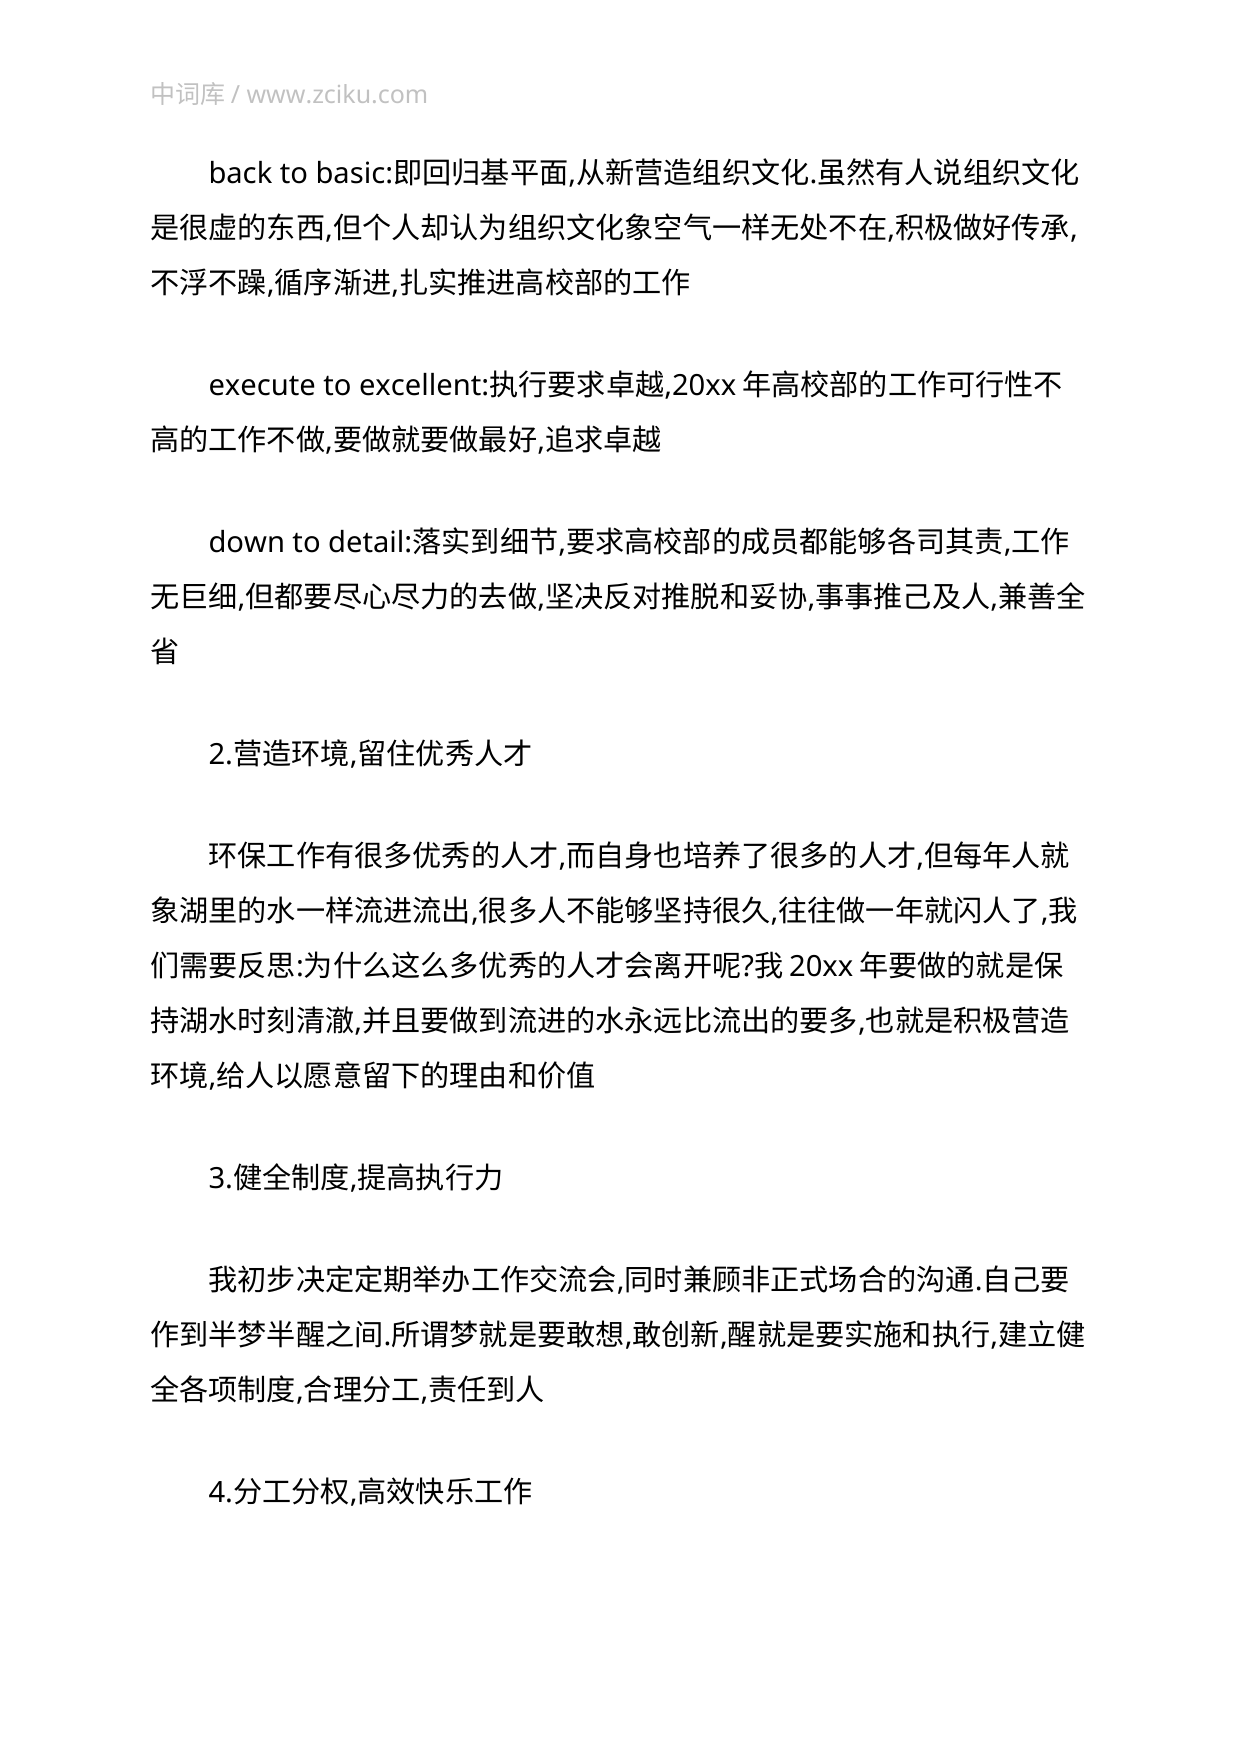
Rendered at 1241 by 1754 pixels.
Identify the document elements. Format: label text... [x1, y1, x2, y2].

text 我初步决定定期举办工作交流会,同时兼顾非正式场合的沟通.自己要作到半梦半醒之间.所谓梦就是要敢想,敢创新,醒就是要实施和执行,建立健全各项制度,合理分工,责任到人 [150, 1257, 1090, 1409]
text 3.健全制度,提高执行力 [150, 1155, 1090, 1197]
text back to basic:即回归基平面,从新营造组织文化.虽然有人说组织文化是很虚的东西,但个人却认为组织文化象空气一样无处不在,积极做好传承,不浮不躁,循序渐进,扎实推进高校部的工作 [150, 150, 1090, 302]
text 4.分工分权,高效快乐工作 [150, 1469, 1090, 1511]
text 环保工作有很多优秀的人才,而自身也培养了很多的人才,但每年人就象湖里的水一样流进流出,很多人不能够坚持很久,往往做一年就闪人了,我们需要反思:为什么这么多优秀的人才会离开呢?我20xx年要做的就是保持湖水时刻清澈,并且要做到流进的水永远比流出的要多,也就是积极营造环境,给人以愿意留下的理由和价值 [150, 833, 1090, 1095]
text 2.营造环境,留住优秀人才 [150, 731, 1090, 773]
text down to detail:落实到细节,要求高校部的成员都能够各司其责,工作无巨细,但都要尽心尽力的去做,坚决反对推脱和妥协,事事推己及人,兼善全省 [150, 519, 1090, 671]
text execute to excellent:执行要求卓越,20xx年高校部的工作可行性不高的工作不做,要做就要做最好,追求卓越 [150, 362, 1090, 459]
